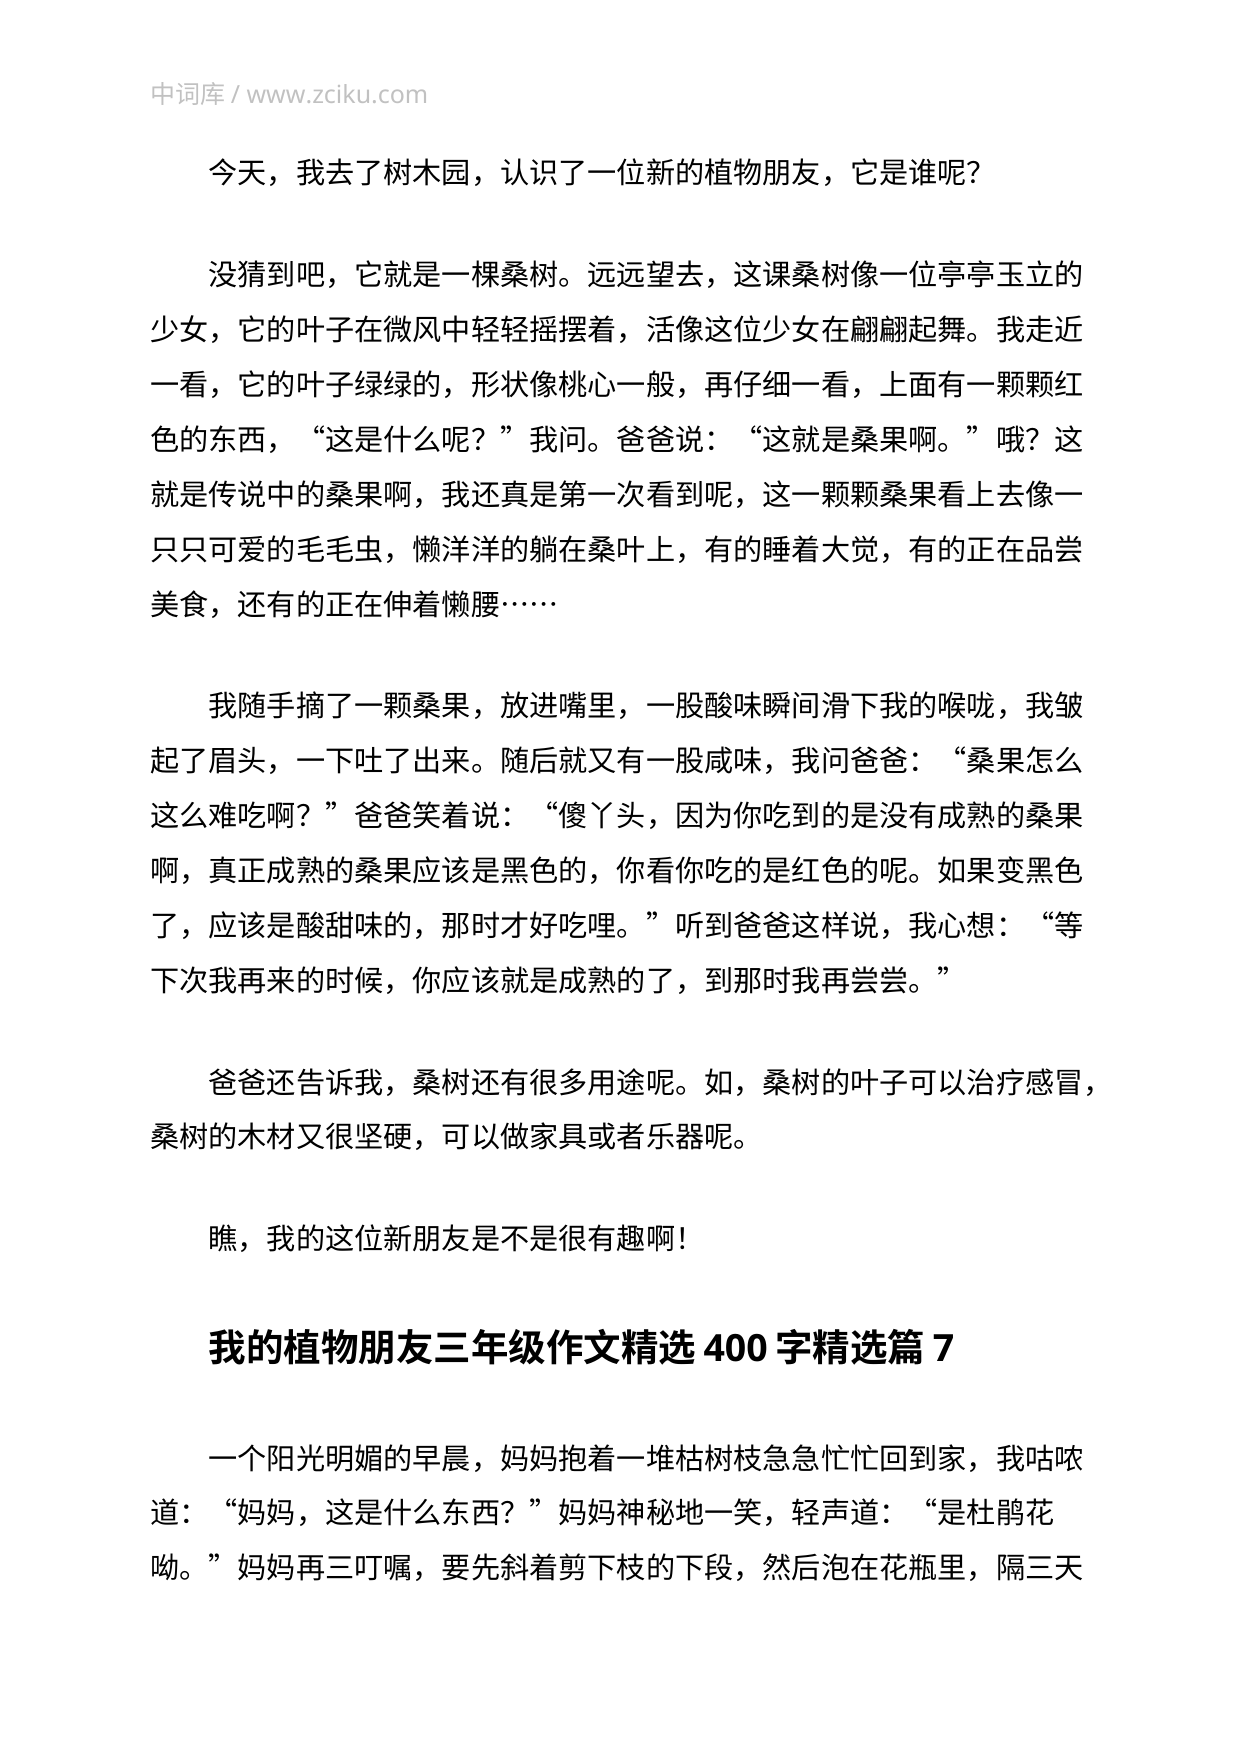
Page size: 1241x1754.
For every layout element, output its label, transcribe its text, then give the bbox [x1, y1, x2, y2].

text 我随手摘了一颗桑果，放进嘴里，一股酸味瞬间滑下我的喉咙，我皱起了眉头，一下吐了出来。随后就又有一股咸味，我问爸爸：“桑果怎么这么难吃啊？”爸爸笑着说：“傻丫头，因为你吃到的是没有成熟的桑果啊，真正成熟的桑果应该是黑色的，你看你吃的是红色的呢。如果变黑色了，应该是酸甜味的，那时才好吃哩。”听到爸爸这样说，我心想：“等下次我再来的时候，你应该就是成熟的了，到那时我再尝尝。” [150, 683, 1090, 1000]
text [150, 1435, 1090, 1587]
text 今天，我去了树木园，认识了一位新的植物朋友，它是谁呢？ [150, 150, 1090, 192]
text 瞧，我的这位新朋友是不是很有趣啊！ [150, 1216, 1090, 1258]
text 我的植物朋友三年级作文精选400字精选篇7 [150, 1318, 1090, 1372]
text 没猜到吧，它就是一棵桑树。远远望去，这课桑树像一位亭亭玉立的少女，它的叶子在微风中轻轻摇摆着，活像这位少女在翩翩起舞。我走近一看，它的叶子绿绿的，形状像桃心一般，再仔细一看，上面有一颗颗红色的东西，“这是什么呢？”我问。爸爸说：“这就是桑果啊。”哦？这就是传说中的桑果啊，我还真是第一次看到呢，这一颗颗桑果看上去像一只只可爱的毛毛虫，懒洋洋的躺在桑叶上，有的睡着大觉，有的正在品尝美食，还有的正在伸着懒腰…… [150, 252, 1090, 623]
text 爸爸还告诉我，桑树还有很多用途呢。如，桑树的叶子可以治疗感冒，桑树的木材又很坚硬，可以做家具或者乐器呢。 [150, 1059, 1090, 1156]
